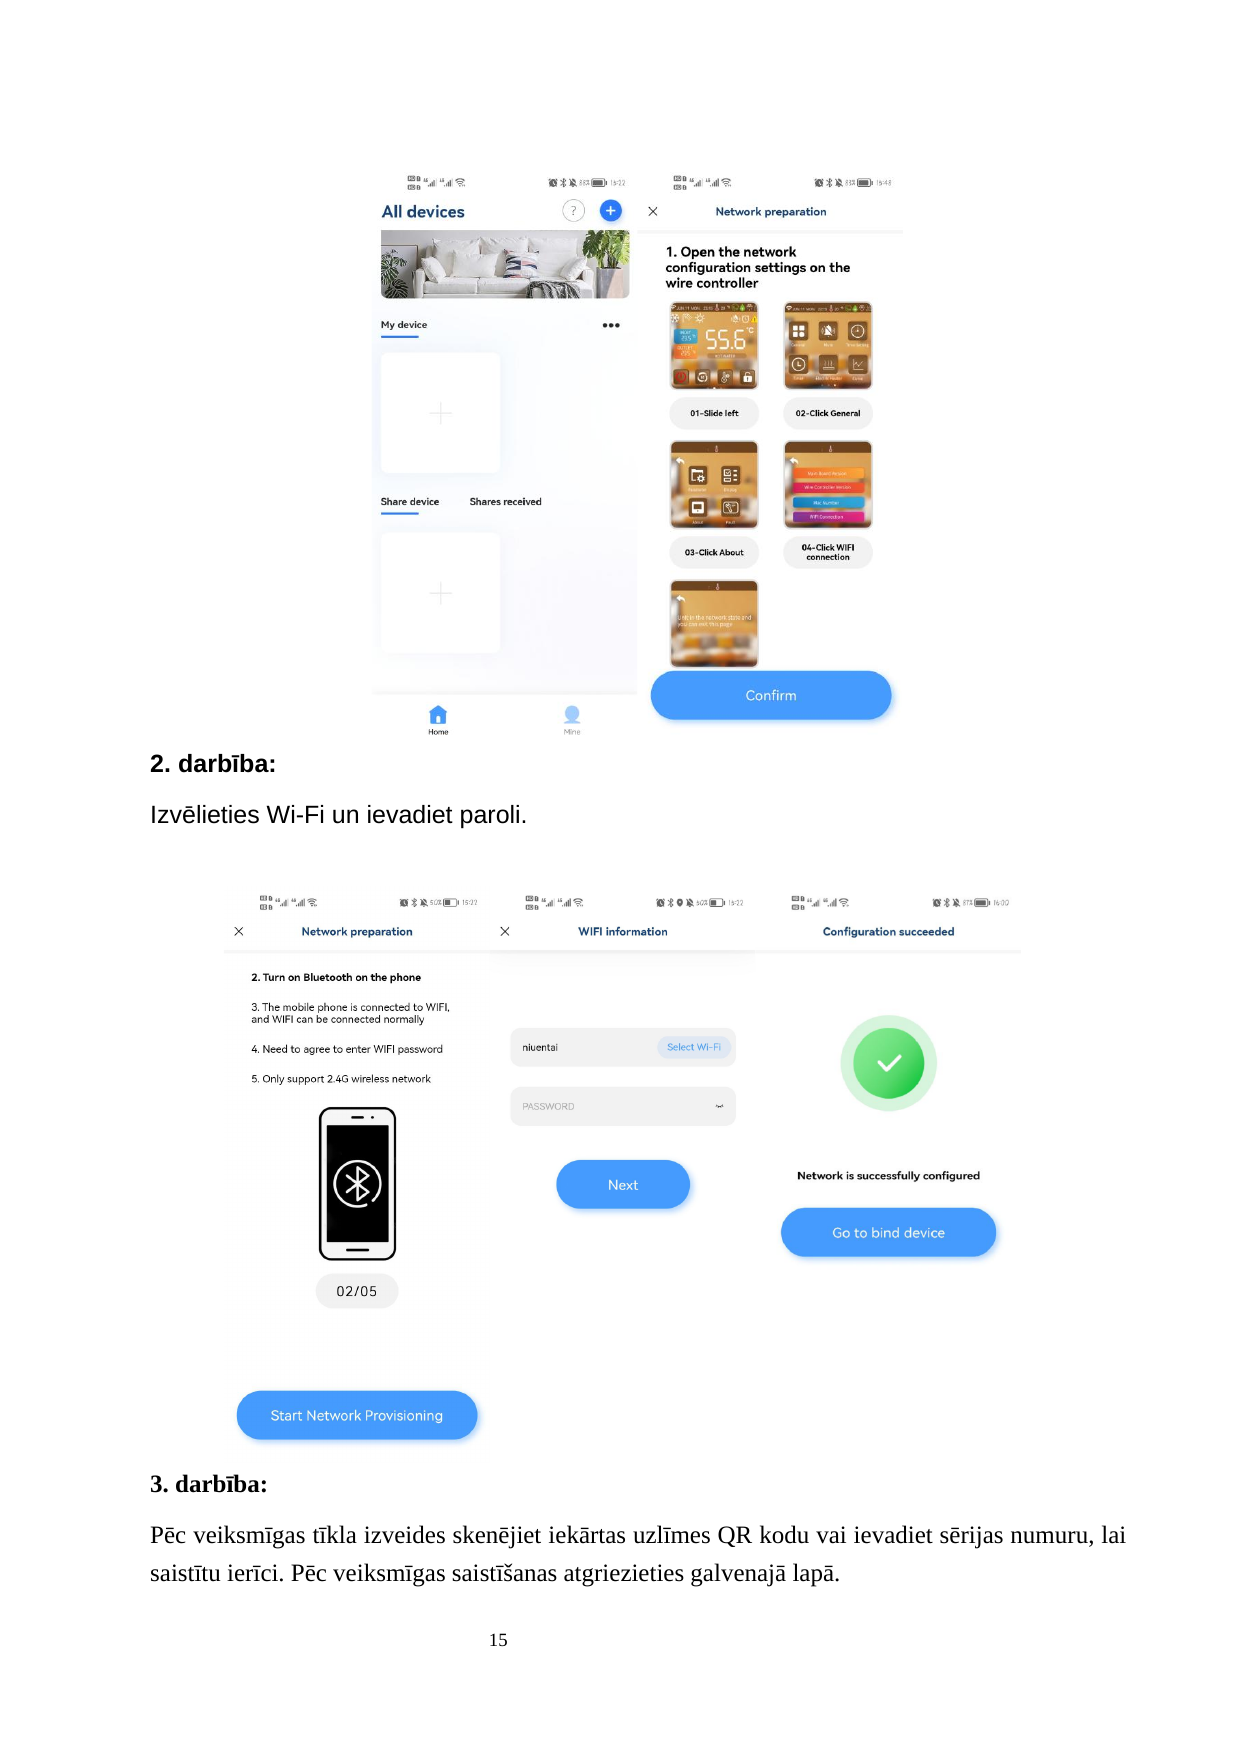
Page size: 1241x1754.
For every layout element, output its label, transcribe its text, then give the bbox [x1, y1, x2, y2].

text 3. darbība: [150, 1467, 1128, 1500]
picture [223, 886, 1021, 1463]
text Izvēlieties Wi-Fi un ievadiet paroli. [150, 798, 1128, 831]
picture [371, 166, 903, 743]
text Pēc veiksmīgas tīkla izveides skenējiet iekārtas uzlīmes QR kodu vai ievadiet sērijas numuru, lai saistītu ierīci. Pēc veiksmīgas saistīšanas atgriezieties galvenajā lapā. [150, 1518, 1128, 1588]
text 2. darbība: [150, 747, 1128, 779]
